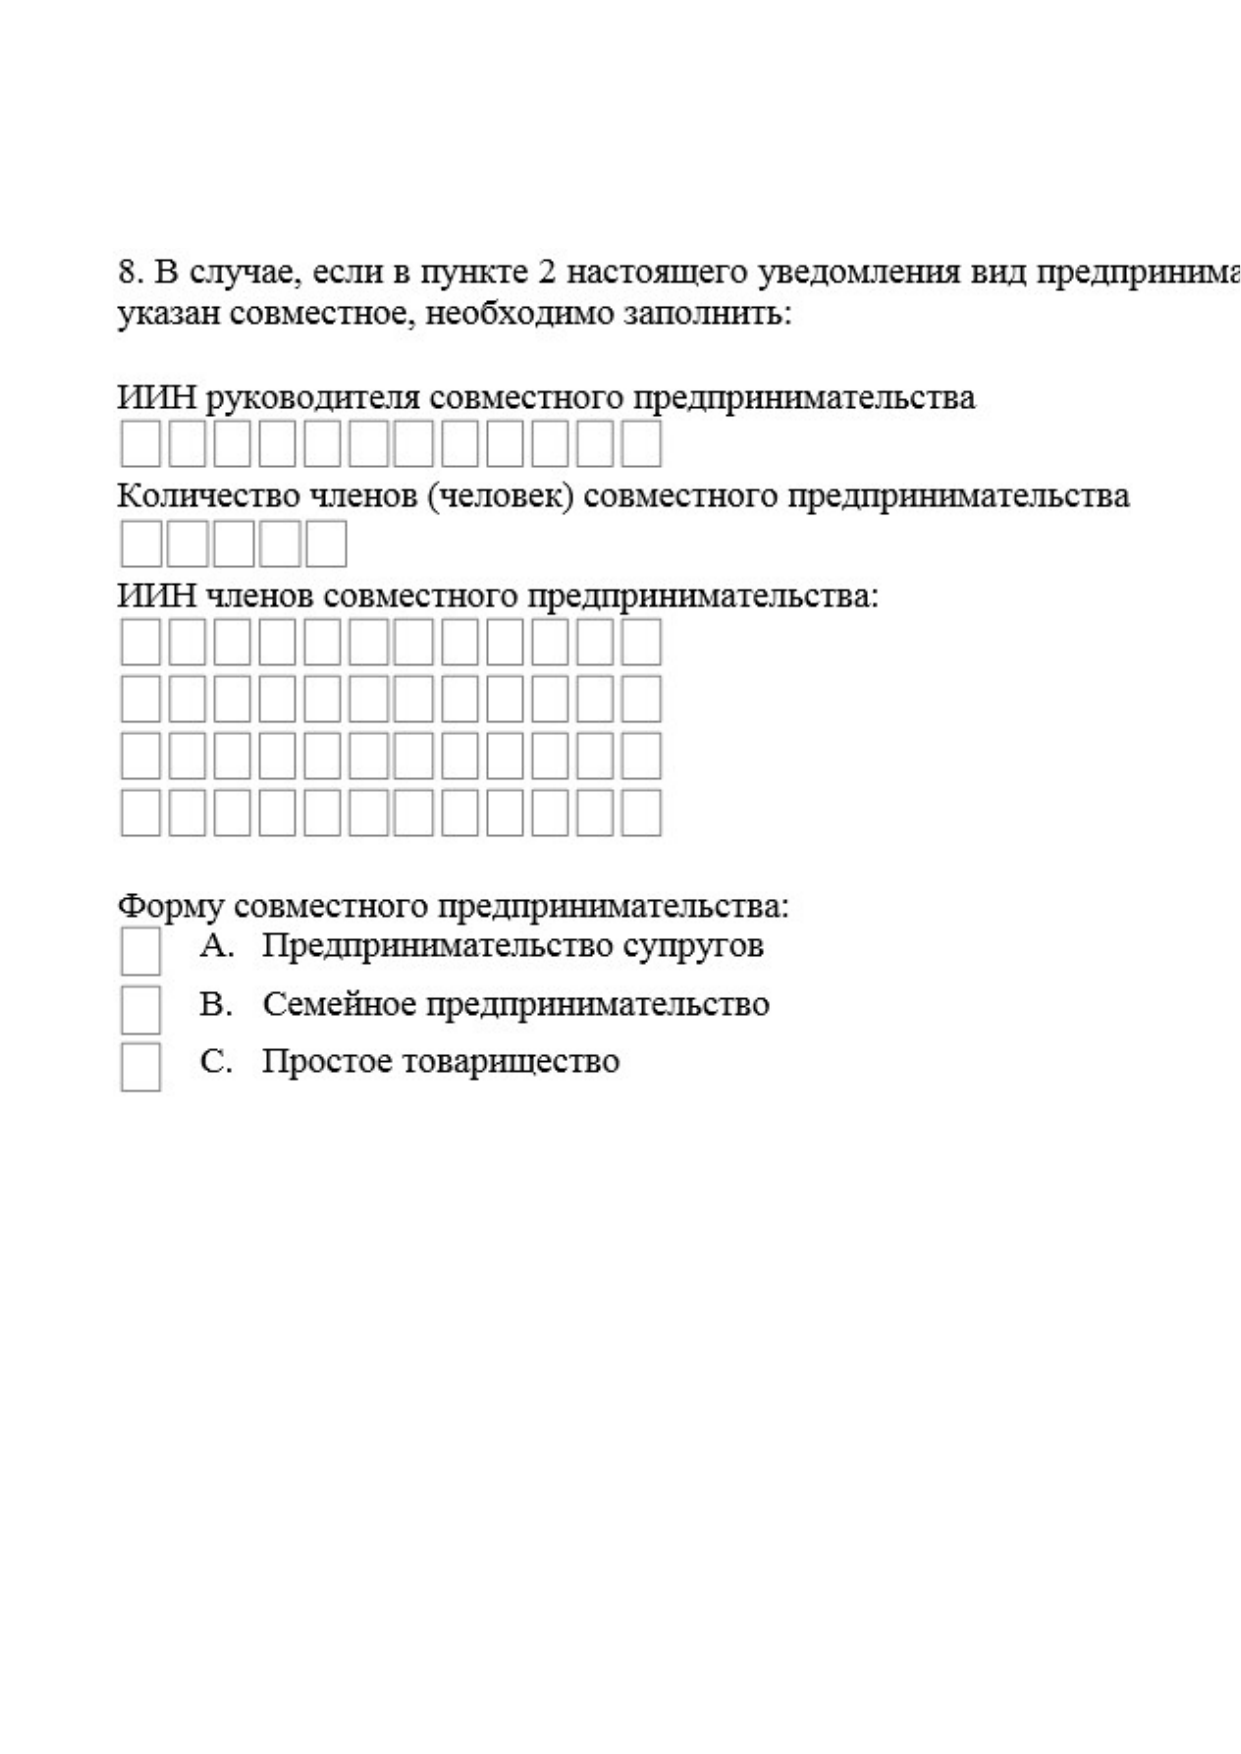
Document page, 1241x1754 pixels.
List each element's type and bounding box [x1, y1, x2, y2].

picture [112, 248, 1241, 1114]
